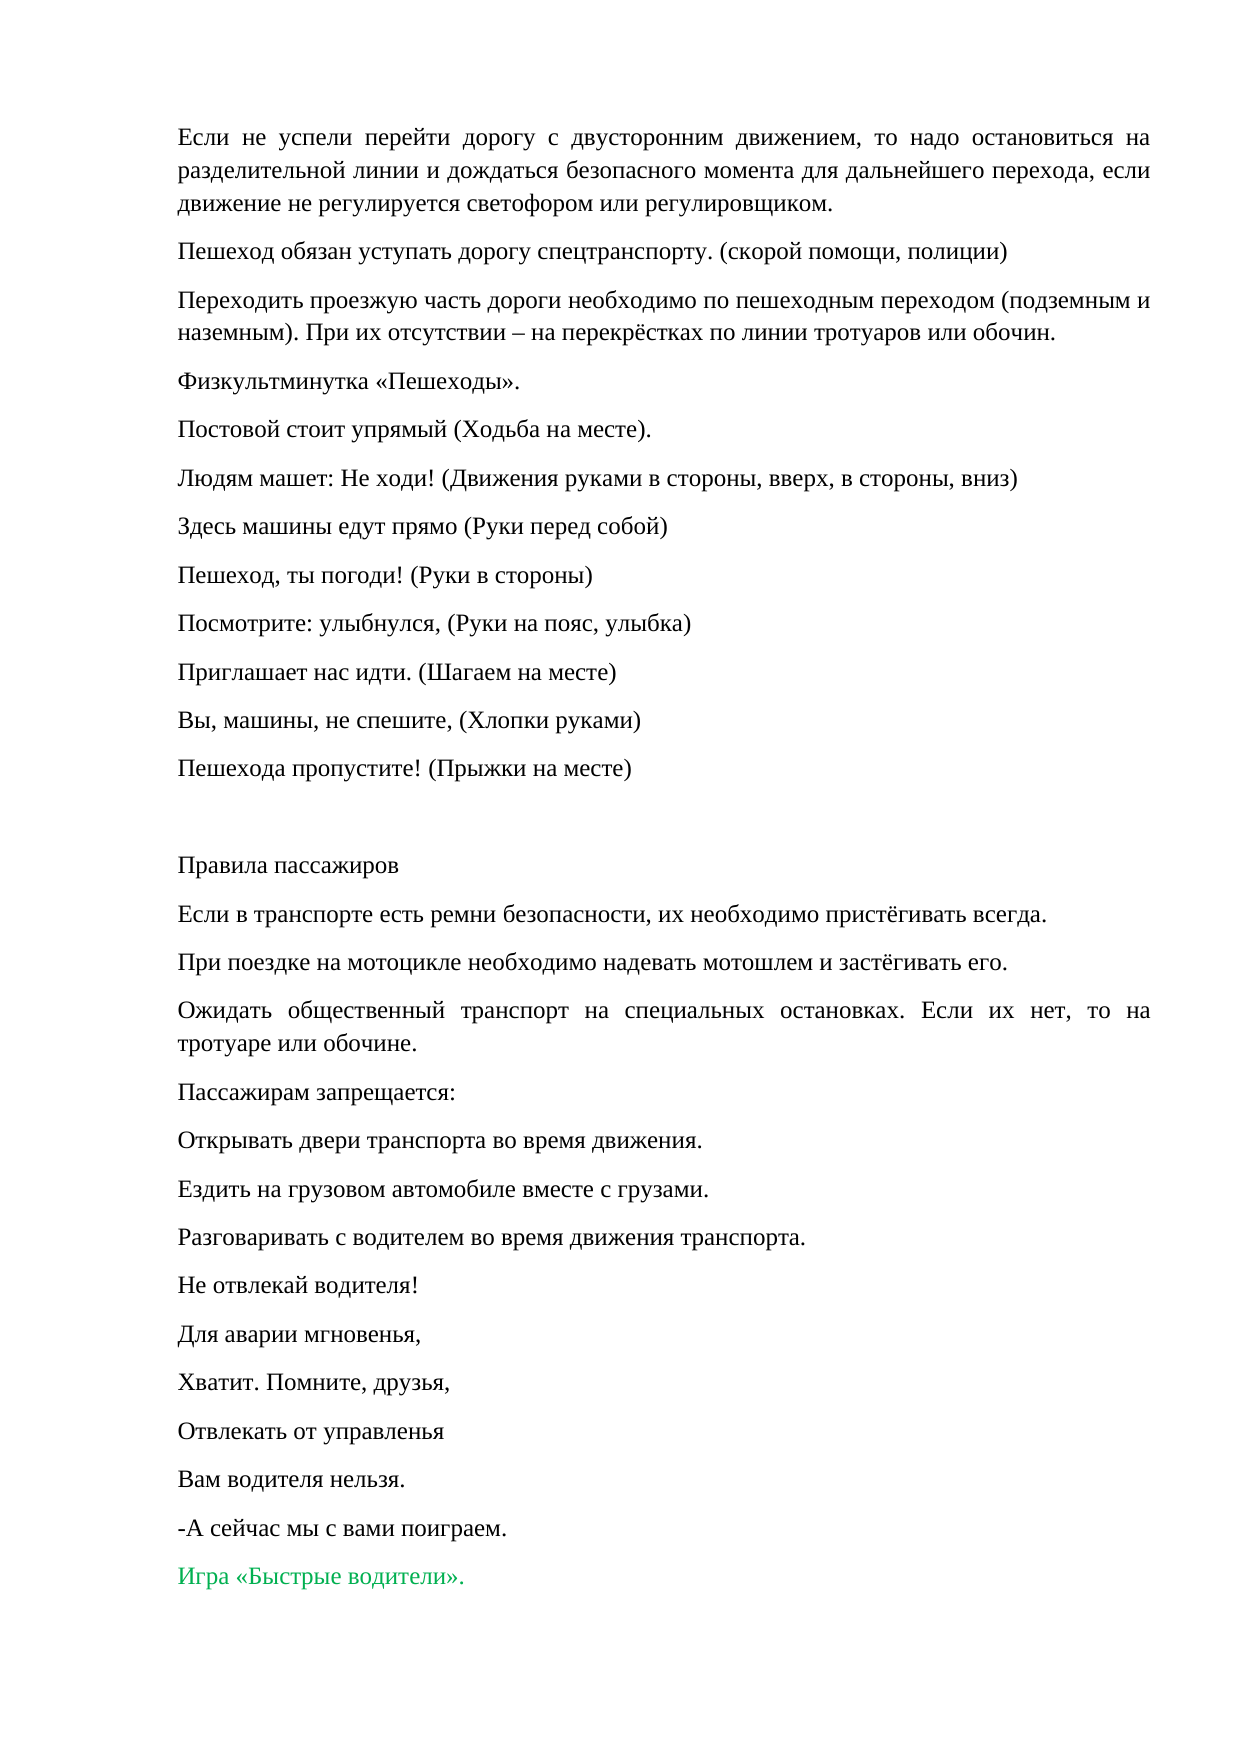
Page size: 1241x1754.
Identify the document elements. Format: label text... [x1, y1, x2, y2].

text Вам водителя нельзя. [177, 1460, 1152, 1493]
text Открывать двери транспорта во время движения. [177, 1121, 1152, 1154]
text Пешехода пропустите! (Прыжки на месте) [177, 749, 1152, 782]
text Правила пассажиров [177, 846, 1152, 879]
text Постовой стоит упрямый (Ходьба на месте). [177, 410, 1152, 443]
text Пассажирам запрещается: [177, 1073, 1152, 1106]
text Физкультминутка «Пешеходы». [177, 362, 1152, 395]
text Игра «Быстрые водители». [177, 1557, 1152, 1590]
text Переходить проезжую часть дороги необходимо по пешеходным переходом (подземным и наземным). При их отсутствии – на перекрёстках по линии тротуаров или обочин. [177, 281, 1152, 346]
text Вы, машины, не спешите, (Хлопки руками) [177, 701, 1152, 734]
text Если не успели перейти дорогу с двусторонним движением, то надо остановиться на разделительной линии и дождаться безопасного момента для дальнейшего перехода, если движение не регулируется светофором или регулировщиком. [177, 118, 1152, 217]
text Если в транспорте есть ремни безопасности, их необходимо пристёгивать всегда. [177, 895, 1152, 927]
text Здесь машины едут прямо (Руки перед собой) [177, 507, 1152, 540]
text Ездить на грузовом автомобиле вместе с грузами. [177, 1170, 1152, 1202]
text Не отвлекай водителя! [177, 1267, 1152, 1299]
text Пешеход, ты погоди! (Руки в стороны) [177, 556, 1152, 588]
text Для аварии мгновенья, [177, 1315, 1152, 1348]
text При поездке на мотоцикле необходимо надевать мотошлем и застёгивать его. [177, 943, 1152, 976]
text Людям машет: Не ходи! (Движения руками в стороны, вверх, в стороны, вниз) [177, 459, 1152, 492]
text Ожидать общественный транспорт на специальных остановках. Если их нет, то на тротуаре или обочине. [177, 992, 1152, 1057]
text Разговаривать с водителем во время движения транспорта. [177, 1218, 1152, 1251]
text -А сейчас мы с вами поиграем. [177, 1509, 1152, 1542]
text Пешеход обязан уступать дорогу спецтранспорту. (скорой помощи, полиции) [177, 232, 1152, 265]
text Посмотрите: улыбнулся, (Руки на пояс, улыбка) [177, 604, 1152, 637]
text Хватит. Помните, друзья, [177, 1363, 1152, 1396]
text Отвлекать от управленья [177, 1412, 1152, 1445]
text Приглашает нас идти. (Шагаем на месте) [177, 652, 1152, 685]
